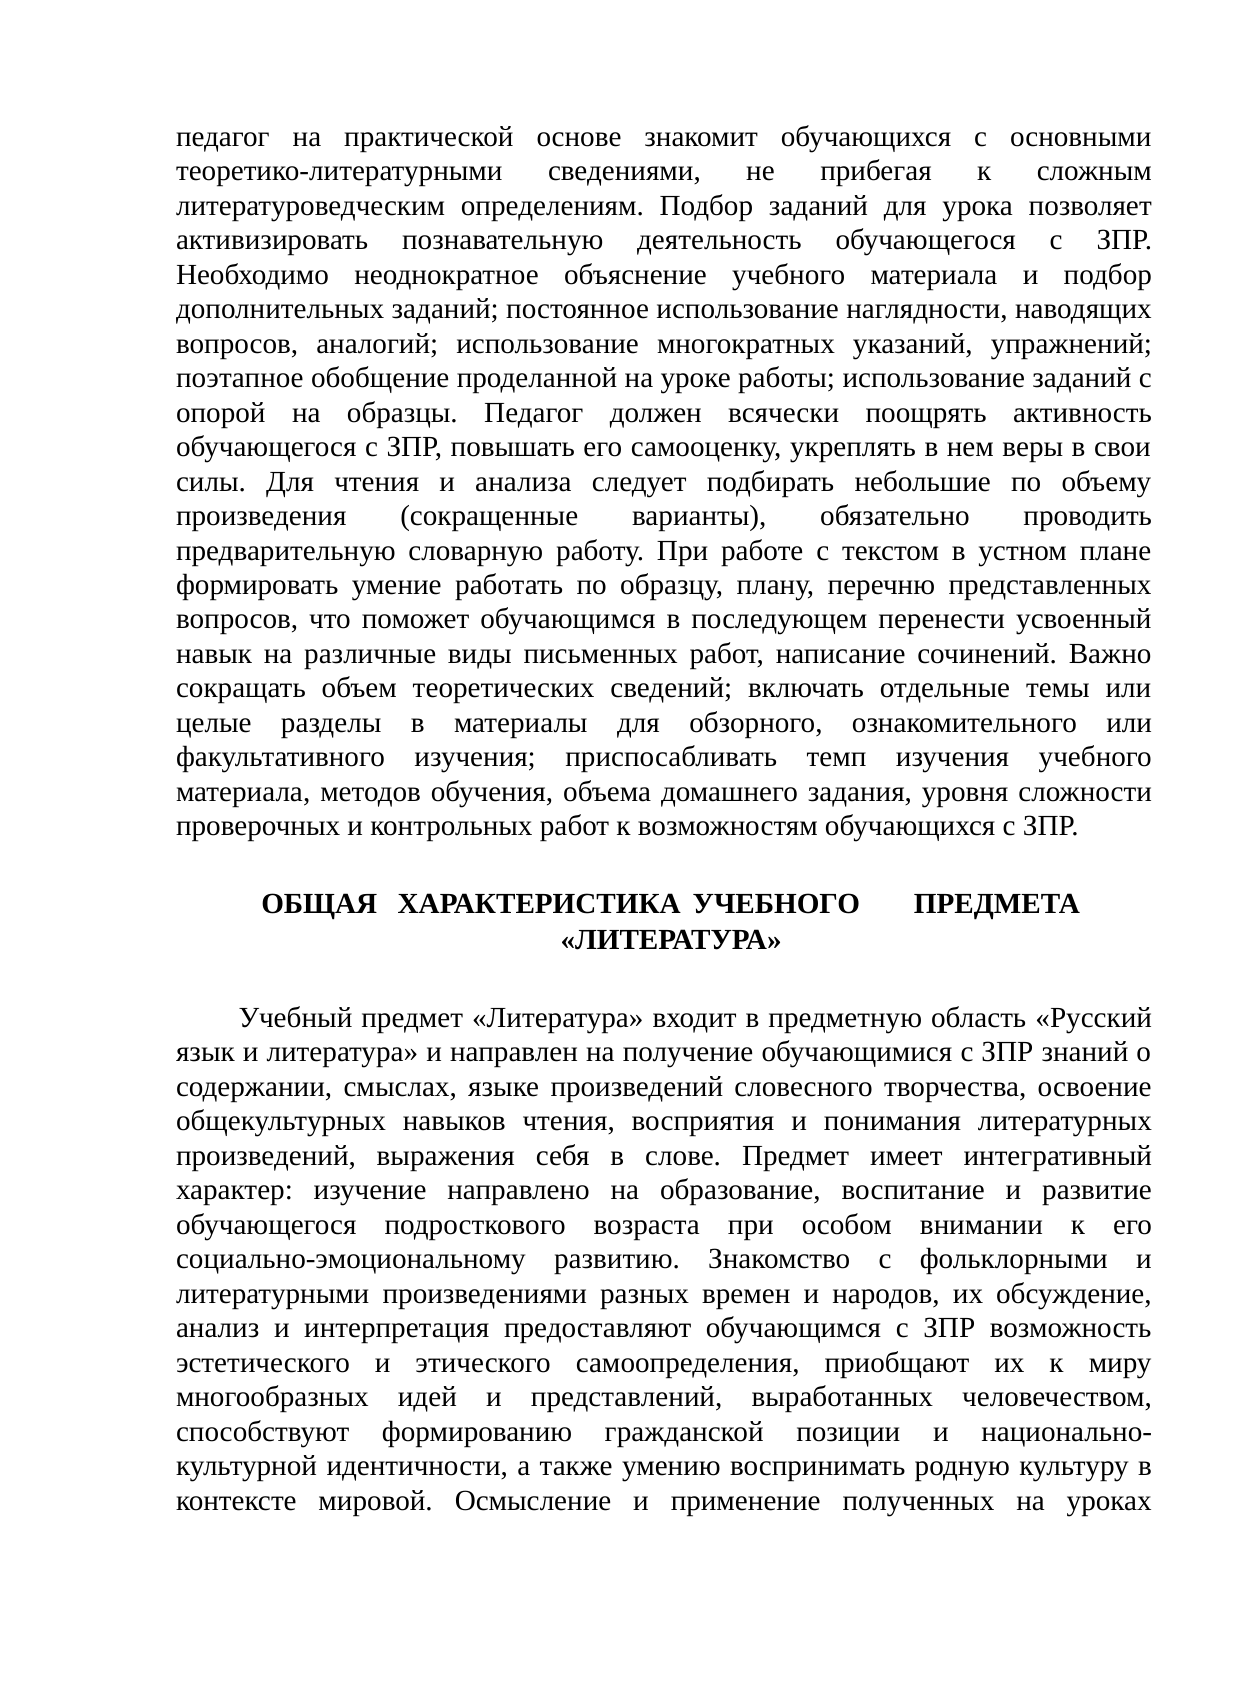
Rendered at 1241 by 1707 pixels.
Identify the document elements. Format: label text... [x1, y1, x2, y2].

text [176, 119, 1152, 842]
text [176, 1000, 1152, 1516]
subtitle ОБЩАЯ ХАРАКТЕРИСТИКА УЧЕБНОГО ПРЕДМЕТА «ЛИТЕРАТУРА» [188, 886, 1152, 955]
